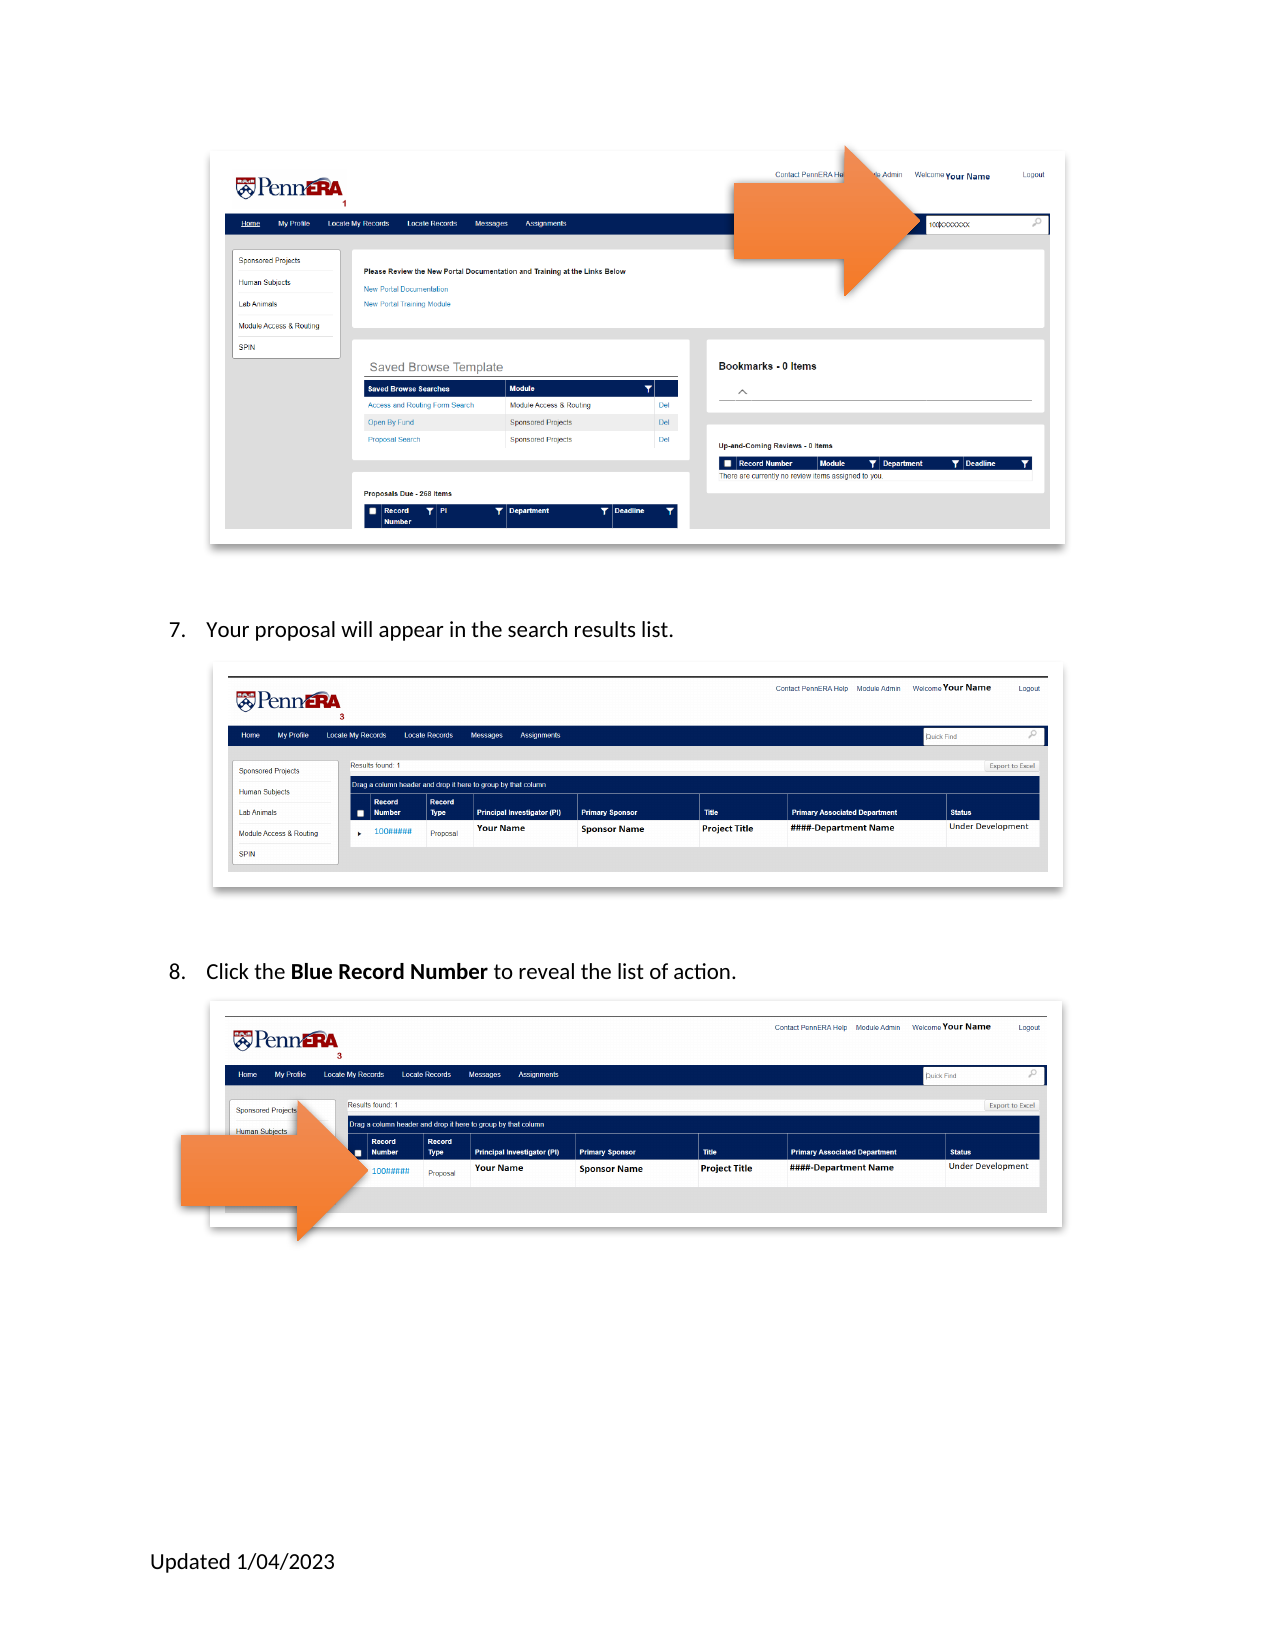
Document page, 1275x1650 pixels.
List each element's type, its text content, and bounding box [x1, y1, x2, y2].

list Click the Blue Record Number to reveal the list of action. [169, 957, 1125, 985]
picture [225, 166, 1050, 529]
picture [225, 1016, 1047, 1213]
picture [225, 1206, 297, 1213]
picture [228, 676, 1048, 872]
list Your proposal will appear in the search results list. [169, 616, 1125, 643]
